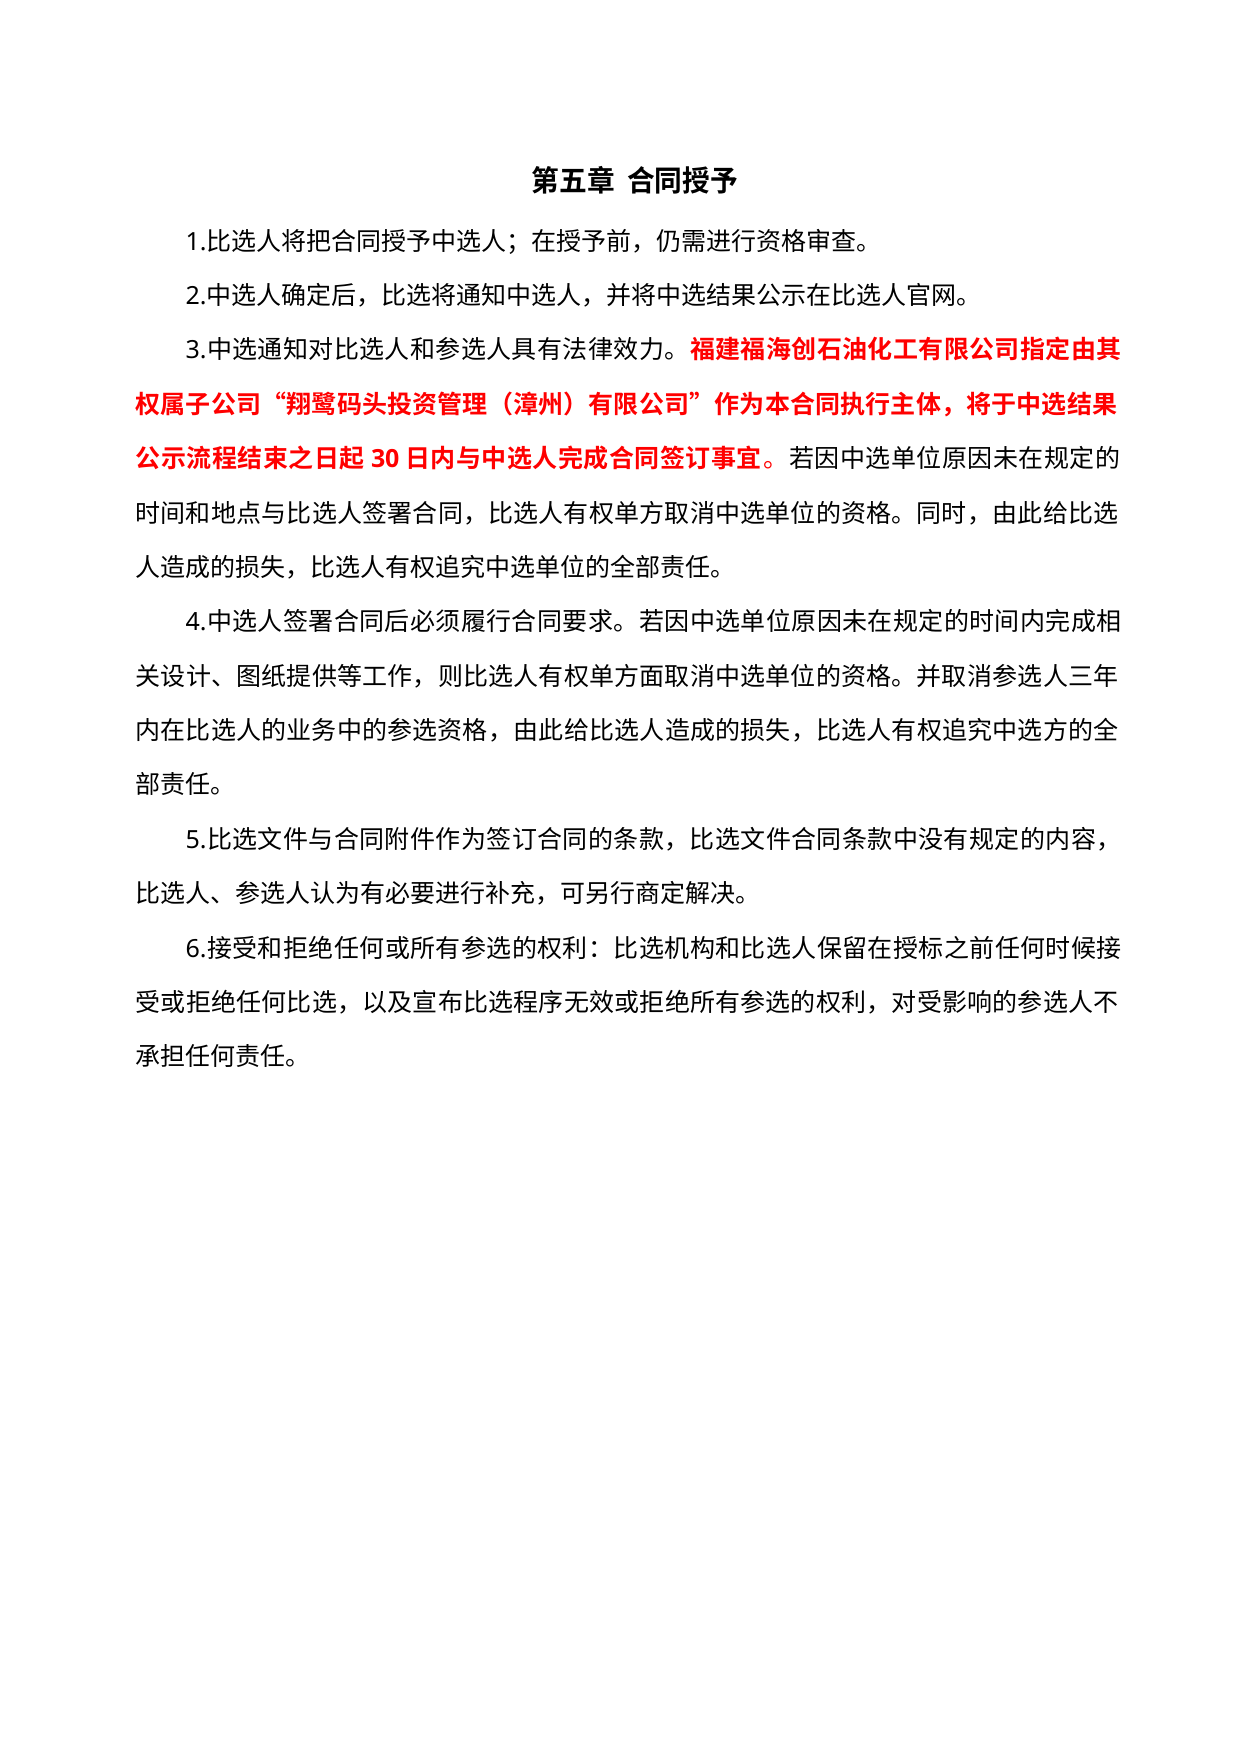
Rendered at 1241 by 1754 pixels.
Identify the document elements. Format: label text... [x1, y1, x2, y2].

text 第五章 合同授予 [135, 158, 1134, 200]
text 5.比选文件与合同附件作为签订合同的条款，比选文件合同条款中没有规定的内容， 比选人、参选人认为有必要进行补充，可另行商定解决。 [135, 819, 1121, 910]
text 6.接受和拒绝任何或所有参选的权利：比选机构和比选人保留在授标之前任何时候接受或拒绝任何比选，以及宣布比选程序无效或拒绝所有参选的权利，对受影响的参选人不承担任何责任。 [135, 928, 1121, 1073]
text 4.中选人签署合同后必须履行合同要求。若因中选单位原因未在规定的时间内完成相关设计、图纸提供等工作，则比选人有权单方面取消中选单位的资格。并取消参选人三年内在比选人的业务中的参选资格，由此给比选人造成的损失，比选人有权追究中选方的全部责任。 [135, 602, 1121, 801]
text 3.中选通知对比选人和参选人具有法律效力。福建福海创石油化工有限公司指定由其权属子公司“翔鹭码头投资管理（漳州）有限公司”作为本合同执行主体，将于中选结果公示流程结束之日起30日内与中选人完成合同签订事宜。若因中选单位原因未在规定的时间和地点与比选人签署合同，比选人有权单方取消中选单位的资格。同时，由此给比选人造成的损失，比选人有权追究中选单位的全部责任。 [135, 330, 1121, 584]
text 1.比选人将把合同授予中选人；在授予前，仍需进行资格审查。 [135, 221, 1121, 257]
text 2.中选人确定后，比选将通知中选人，并将中选结果公示在比选人官网。 [135, 276, 1121, 312]
